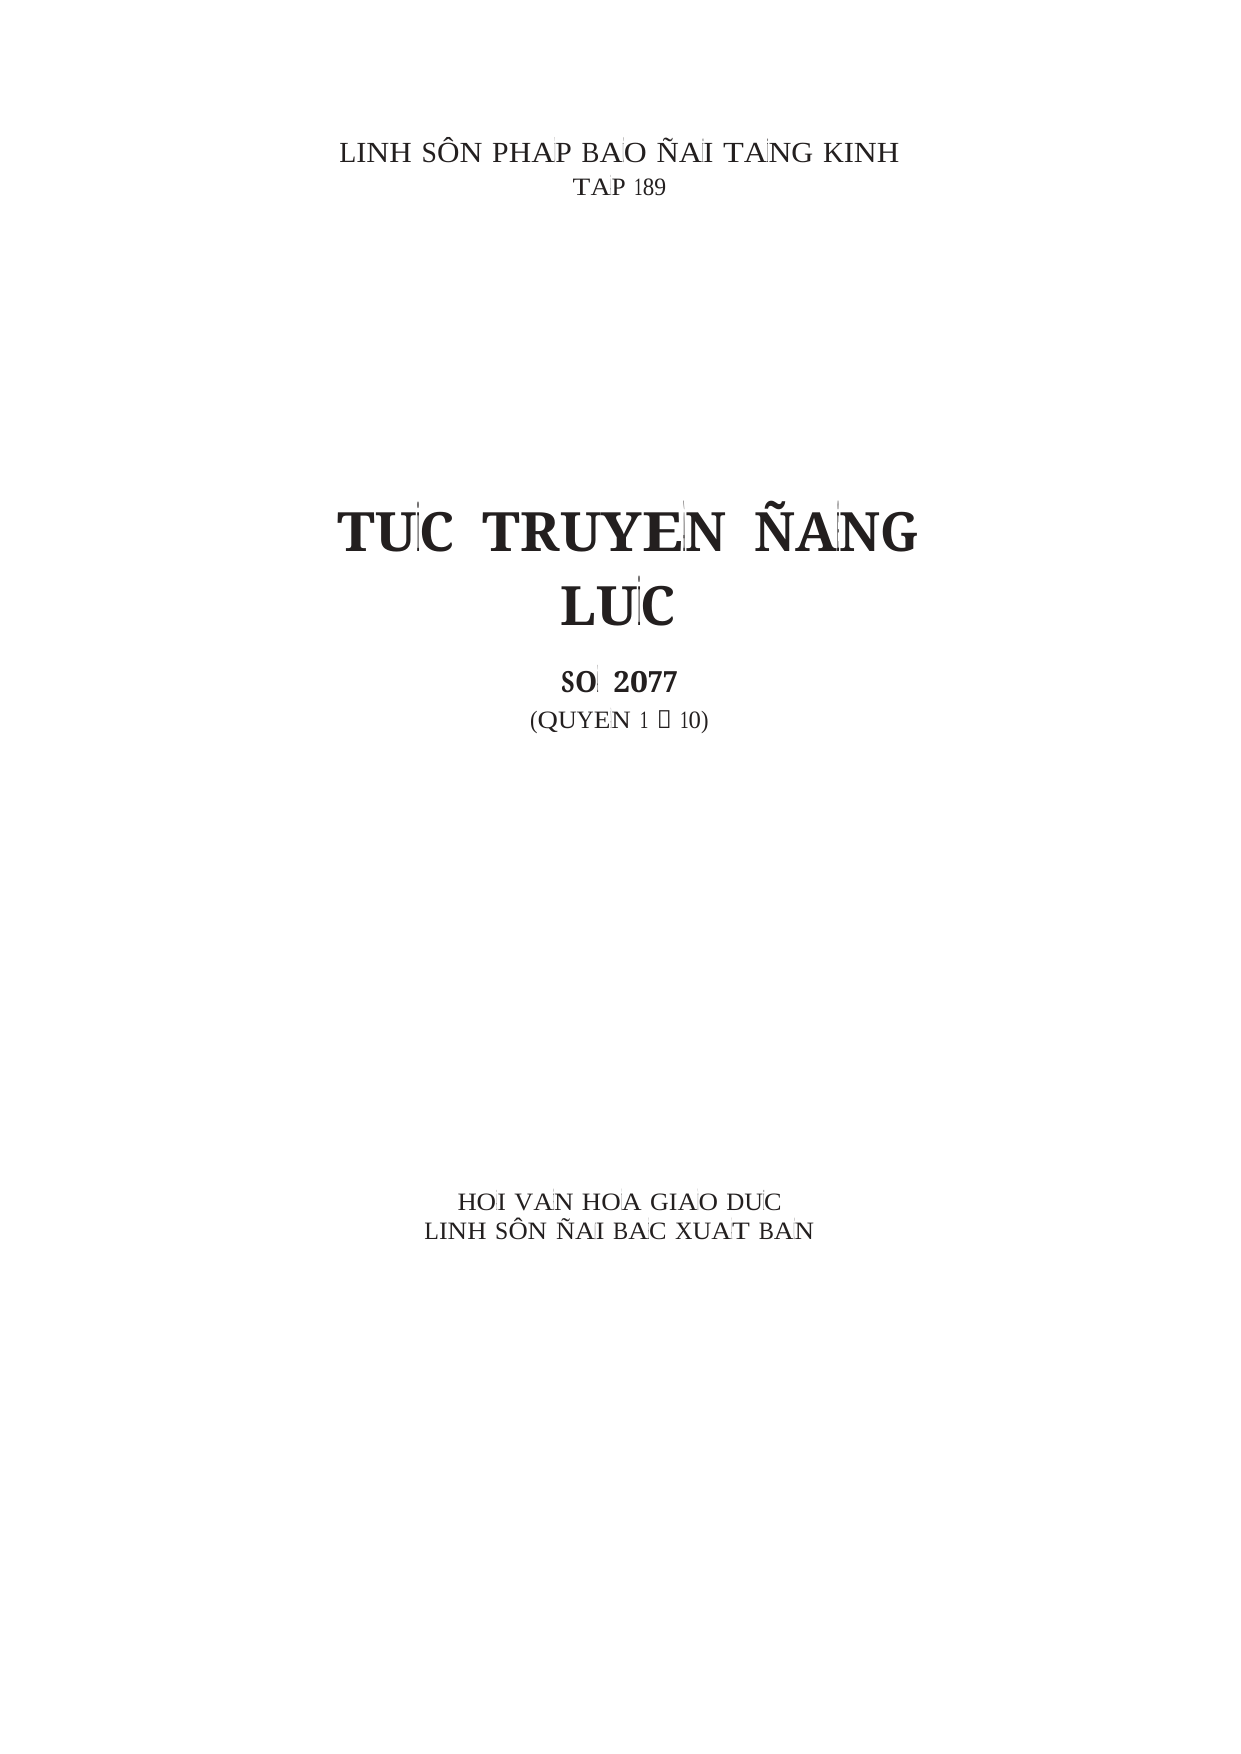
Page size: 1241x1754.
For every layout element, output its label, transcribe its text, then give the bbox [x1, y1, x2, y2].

title TUÏC TRUYEÀN ÑAÊNG LUÏC [337, 494, 922, 641]
text (QUYEÅN 1  10) [336, 701, 902, 736]
text TAÄP 189 [336, 172, 902, 201]
text HOÄI VAÊN HOÙA GIAÙO DUÏC LINH SÔN ÑAØI BAÉC XUAÁT BAÛN [423, 1187, 815, 1245]
text SOÁ 2077 [336, 661, 902, 701]
subtitle LINH SÔN PHAÙP BAÛO ÑAÏI TAÏNG KINH [336, 135, 902, 169]
